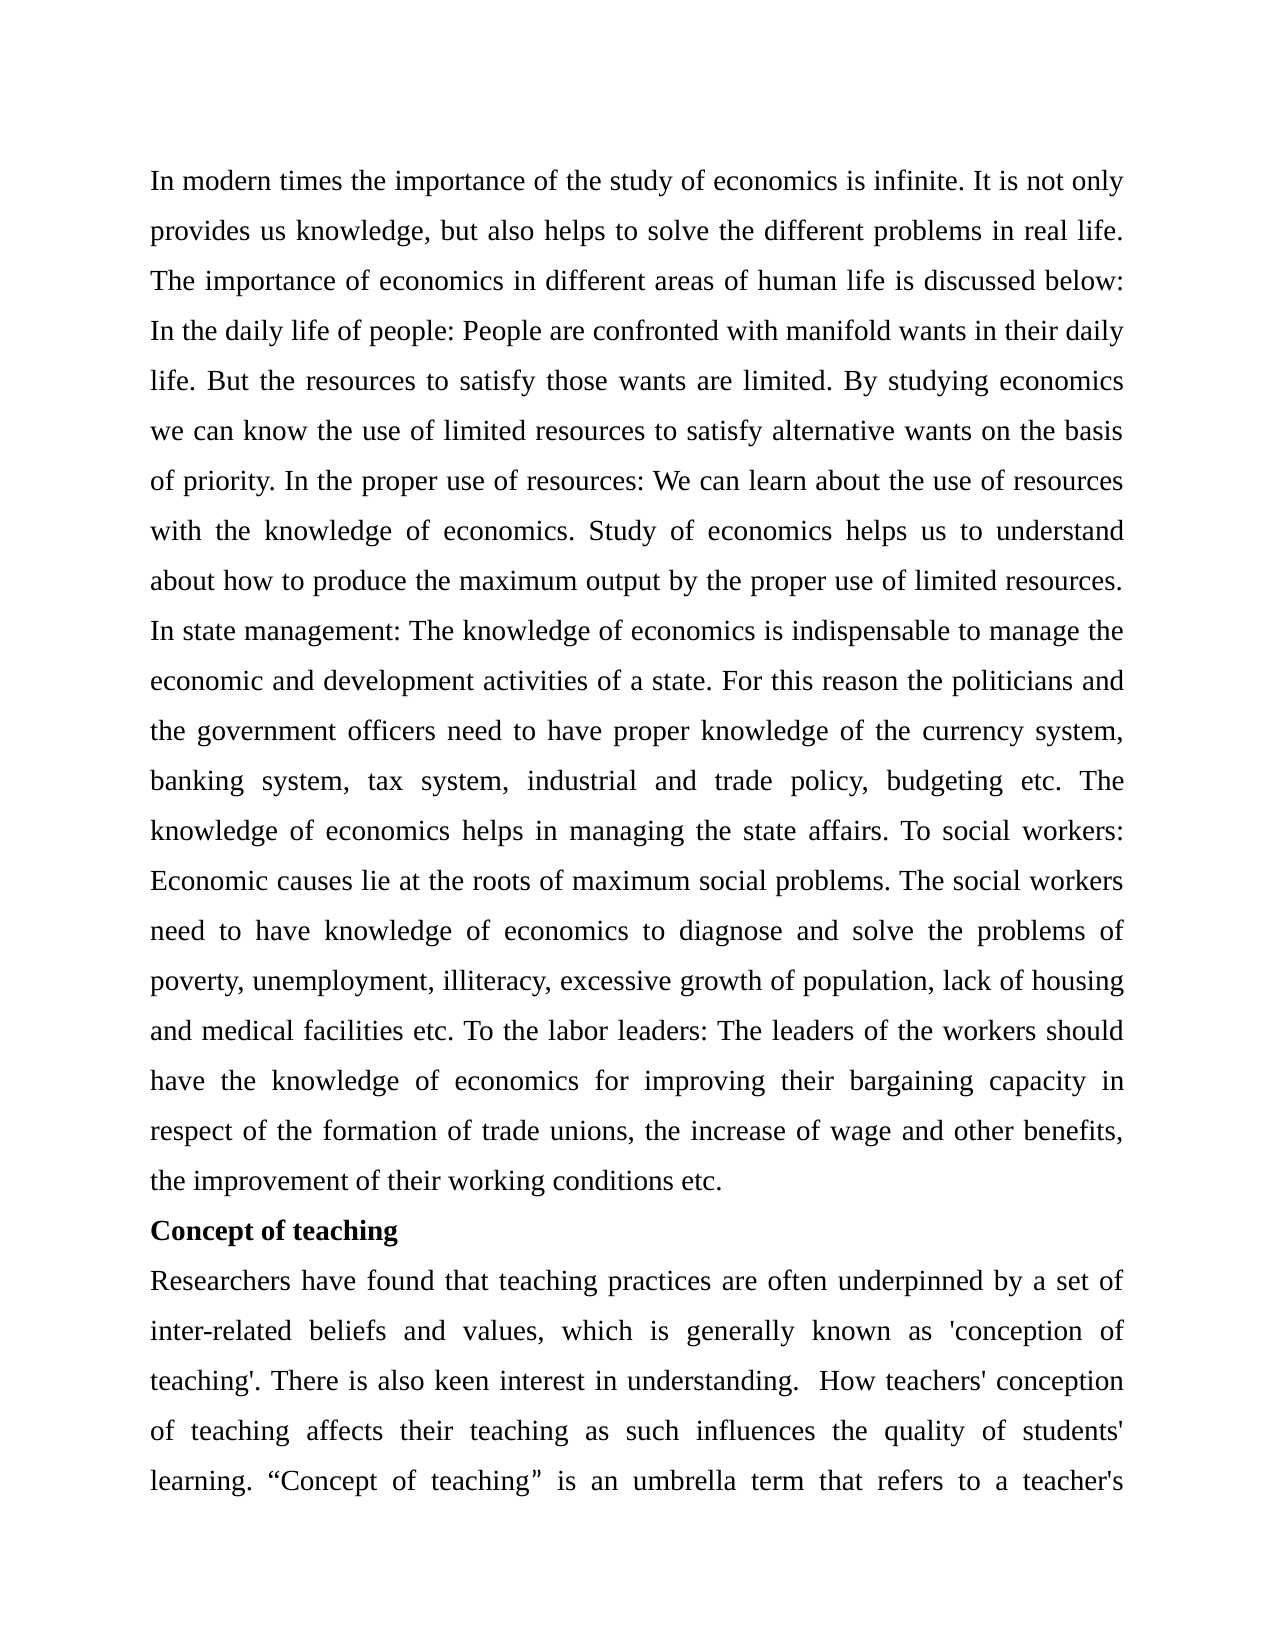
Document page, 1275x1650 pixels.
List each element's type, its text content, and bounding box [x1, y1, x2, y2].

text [150, 1250, 1125, 1500]
text In modern times the importance of the study of economics is infinite. It is not only provides us knowledge, but also helps to solve the different problems in real life. The importance of economics in different areas of human life is discussed below: In the daily life of people: People are confronted with manifold wants in their daily life. But the resources to satisfy those wants are limited. By studying economics we can know the use of limited resources to satisfy alternative wants on the basis of priority. In the proper use of resources: We can learn about the use of resources with the knowledge of economics. Study of economics helps us to understand about how to produce the maximum output by the proper use of limited resources. In state management: The knowledge of economics is indispensable to manage the economic and development activities of a state. For this reason the politicians and the government officers need to have proper knowledge of the currency system, banking system, tax system, industrial and trade policy, budgeting etc. The knowledge of economics helps in managing the state affairs. To social workers: Economic causes lie at the roots of maximum social problems. The social workers need to have knowledge of economics to diagnose and solve the problems of poverty, unemployment, illiteracy, excessive growth of population, lack of housing and medical facilities etc. To the labor leaders: The leaders of the workers should have the knowledge of economics for improving their bargaining capacity in respect of the formation of trade unions, the increase of wage and other benefits, the improvement of their working conditions etc. [150, 150, 1125, 1200]
text Concept of teaching [150, 1200, 1125, 1250]
